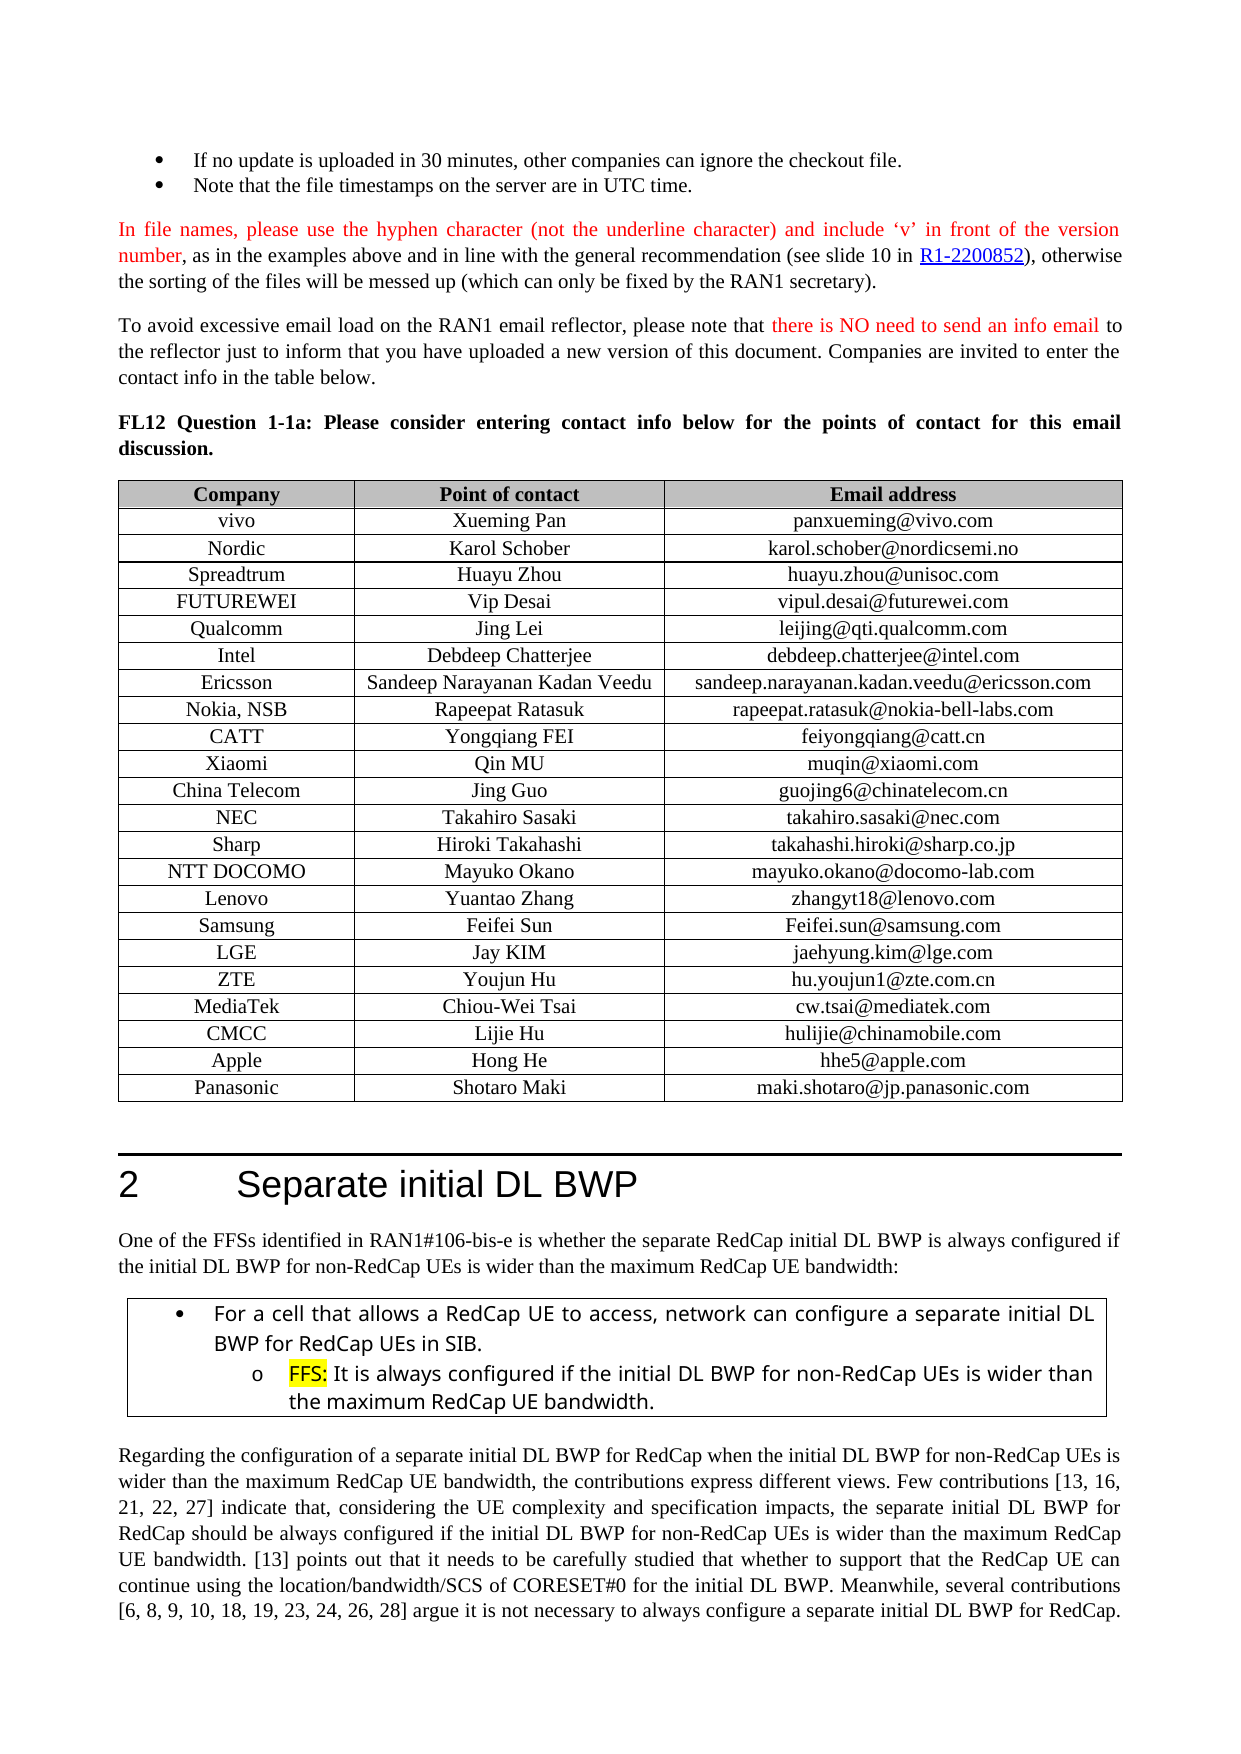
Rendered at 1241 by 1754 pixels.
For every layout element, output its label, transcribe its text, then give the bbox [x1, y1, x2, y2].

table_cell guojing6@chinatelecom.cn [665, 778, 1122, 804]
table_cell takahashi.hiroki@sharp.co.jp [665, 832, 1122, 858]
table_cell China Telecom [119, 778, 354, 804]
table_cell vivo [119, 509, 354, 534]
table_cell Panasonic [119, 1075, 354, 1101]
table_header For a cell that allows a RedCap UE to access, network can configure a separate initial DL BWP for RedCap UEs in SIB. FFS: It is always configured if the initial DL BWP for non-RedCap UEs is wider than the maximum RedCap UE bandwidth. [128, 1299, 1106, 1416]
table_cell zhangyt18@lenovo.com [665, 886, 1122, 912]
table_cell Karol Schober [355, 535, 664, 561]
table_cell Nordic [119, 535, 354, 561]
text FL12 Question 1-1a: Please consider entering contact info below for the points of contact for this email discussion. [118, 410, 1122, 460]
table_cell Apple [119, 1048, 354, 1074]
table_cell Lenovo [119, 886, 354, 912]
table_cell vipul.desai@futurewei.com [665, 589, 1122, 615]
table_cell Youjun Hu [355, 967, 664, 993]
table_cell hu.youjun1@zte.com.cn [665, 967, 1122, 993]
table_cell ZTE [119, 967, 354, 993]
table_cell Sandeep Narayanan Kadan Veedu [355, 670, 664, 696]
table_cell Hong He [355, 1048, 664, 1074]
text To avoid excessive email load on the RAN1 email reflector, please note that there is NO need to send an info email to the reflector just to inform that you have uploaded a new version of this document. Companies are invited to enter the contact info in the table below. [118, 313, 1122, 389]
table_cell Intel [119, 643, 354, 669]
table_cell Feifei Sun [355, 913, 664, 939]
table_cell Hiroki Takahashi [355, 832, 664, 858]
table_cell Chiou-Wei Tsai [355, 994, 664, 1020]
table_cell hhe5@apple.com [665, 1048, 1122, 1074]
table_cell Takahiro Sasaki [355, 805, 664, 831]
table_cell Sharp [119, 832, 354, 858]
table_cell Qin MU [355, 751, 664, 777]
table_cell rapeepat.ratasuk@nokia-bell-labs.com [665, 697, 1122, 723]
list If no update is uploaded in 30 minutes, other companies can ignore the checkout file. [156, 147, 1122, 172]
table_cell Lijie Hu [355, 1021, 664, 1047]
table_cell Feifei.sun@samsung.com [665, 913, 1122, 939]
table_cell Qualcomm [119, 616, 354, 642]
table_cell mayuko.okano@docomo-lab.com [665, 859, 1122, 885]
table_cell muqin@xiaomi.com [665, 751, 1122, 777]
table_cell huayu.zhou@unisoc.com [665, 563, 1122, 588]
subtitle Separate initial DL BWP [118, 1156, 1122, 1205]
table_header Email address [665, 481, 1122, 507]
table_cell leijing@qti.qualcomm.com [665, 616, 1122, 642]
table_cell Yuantao Zhang [355, 886, 664, 912]
table_cell Spreadtrum [119, 563, 354, 588]
table_cell Rapeepat Ratasuk [355, 697, 664, 723]
table_cell karol.schober@nordicsemi.no [665, 535, 1122, 561]
table_cell Jing Guo [355, 778, 664, 804]
table_cell panxueming@vivo.com [665, 509, 1122, 534]
table_header Company [119, 481, 354, 507]
table_cell Shotaro Maki [355, 1075, 664, 1101]
table_cell maki.shotaro@jp.panasonic.com [665, 1075, 1122, 1101]
table_cell Jing Lei [355, 616, 664, 642]
table_cell jaehyung.kim@lge.com [665, 940, 1122, 966]
table_cell Huayu Zhou [355, 563, 664, 588]
table_cell MediaTek [119, 994, 354, 1020]
table_cell CATT [119, 724, 354, 750]
text In file names, please use the hyphen character (not the underline character) and include ‘v’ in front of the version number, as in the examples above and in line with the general recommendation (see slide 10 in R1-2200852), otherwise the sorting of the files will be messed up (which can only be fixed by the RAN1 secretary). [118, 217, 1122, 293]
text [118, 1417, 1122, 1622]
table_cell NTT DOCOMO [119, 859, 354, 885]
table_cell Mayuko Okano [355, 859, 664, 885]
table_cell Jay KIM [355, 940, 664, 966]
table_cell feiyongqiang@catt.cn [665, 724, 1122, 750]
table_header Point of contact [355, 481, 664, 507]
table_cell LGE [119, 940, 354, 966]
table_cell Xiaomi [119, 751, 354, 777]
list Note that the file timestamps on the server are in UTC time. [156, 173, 1122, 197]
table_cell Samsung [119, 913, 354, 939]
table_cell FUTUREWEI [119, 589, 354, 615]
table_cell Vip Desai [355, 589, 664, 615]
table_cell Xueming Pan [355, 509, 664, 534]
table_cell NEC [119, 805, 354, 831]
table_cell Ericsson [119, 670, 354, 696]
table_cell Debdeep Chatterjee [355, 643, 664, 669]
table_cell CMCC [119, 1021, 354, 1047]
table_cell hulijie@chinamobile.com [665, 1021, 1122, 1047]
text One of the FFSs identified in RAN1#106-bis-e is whether the separate RedCap initial DL BWP is always configured if the initial DL BWP for non-RedCap UEs is wider than the maximum RedCap UE bandwidth: [118, 1228, 1122, 1278]
table_cell takahiro.sasaki@nec.com [665, 805, 1122, 831]
table_cell debdeep.chatterjee@intel.com [665, 643, 1122, 669]
table_cell Yongqiang FEI [355, 724, 664, 750]
table_cell Nokia, NSB [119, 697, 354, 723]
table_cell sandeep.narayanan.kadan.veedu@ericsson.com [665, 670, 1122, 696]
table_cell cw.tsai@mediatek.com [665, 994, 1122, 1020]
